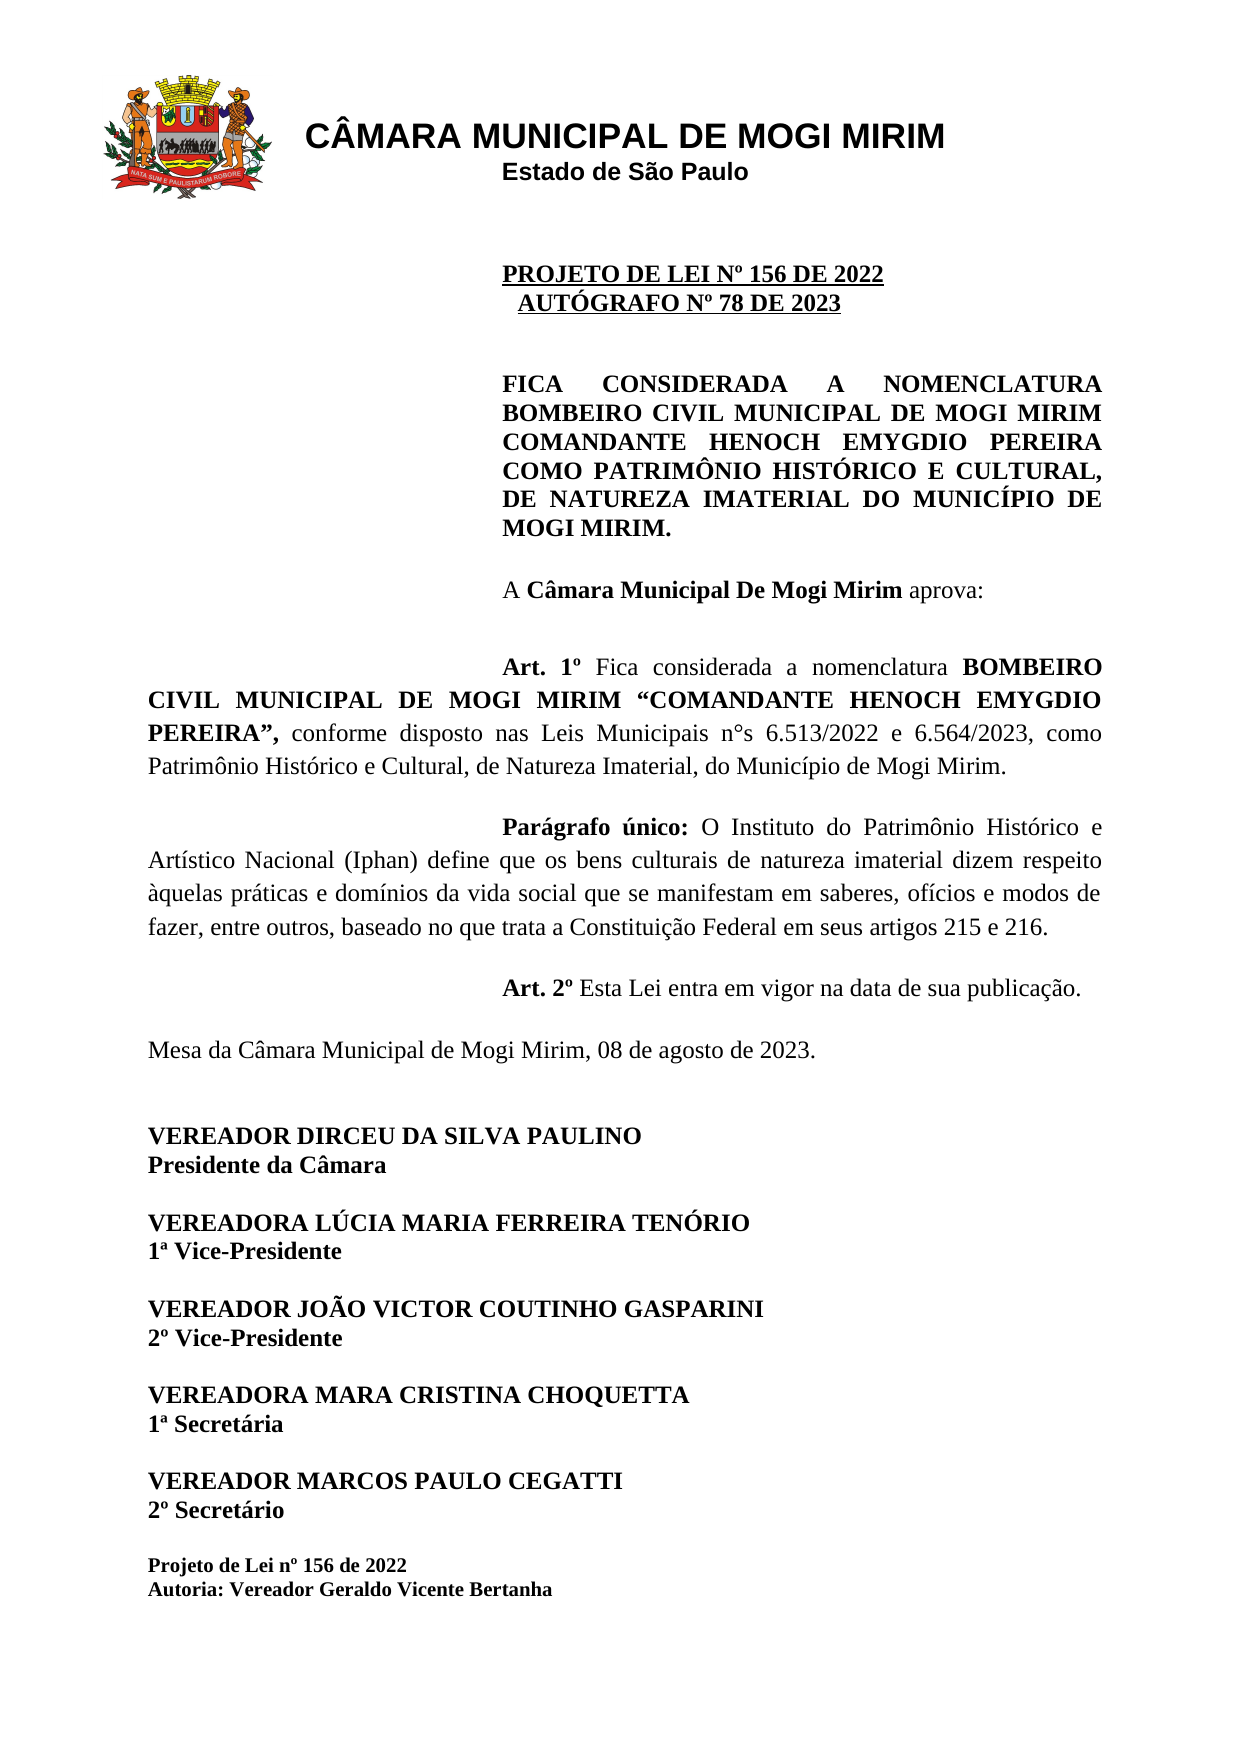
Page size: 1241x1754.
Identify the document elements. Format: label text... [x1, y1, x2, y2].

text Projeto de Lei nº 156 de 2022 [148, 1553, 1103, 1577]
text Autoria: Vereador Geraldo Vicente Bertanha [148, 1577, 1103, 1601]
text VEREADOR MARCOS PAULO CEGATTI [148, 1466, 1103, 1495]
text 2º Secretário [148, 1495, 1103, 1524]
text Parágrafo único: O Instituto do Patrimônio Histórico e Artístico Nacional (Iphan) define que os bens culturais de natureza imaterial dizem respeito àquelas práticas e domínios da vida social que se manifestam em saberes, ofícios e modos de fazer, entre outros, baseado no que trata a Constituição Federal em seus artigos 215 e 216. [148, 812, 1103, 940]
text Art. 1º Fica considerada a nomenclatura BOMBEIRO CIVIL MUNICIPAL DE MOGI MIRIM “COMANDANTE HENOCH EMYGDIO PEREIRA”, conforme disposto nas Leis Municipais n°s 6.513/2022 e 6.564/2023, como Patrimônio Histórico e Cultural, de Natureza Imaterial, do Município de Mogi Mirim. [148, 652, 1103, 779]
text Art. 2º Esta Lei entra em vigor na data de sua publicação. [148, 973, 1103, 1002]
text 1ª Vice-Presidente [148, 1236, 1103, 1265]
text FICA CONSIDERADA A NOMENCLATURA BOMBEIRO CIVIL MUNICIPAL DE MOGI MIRIM COMANDANTE HENOCH EMYGDIO PEREIRA COMO PATRIMÔNIO HISTÓRICO E CULTURAL, DE NATUREZA IMATERIAL DO MUNICÍPIO DE MOGI MIRIM. [502, 369, 1103, 542]
text Presidente da Câmara [148, 1150, 1103, 1179]
picture [102, 75, 273, 199]
text VEREADORA MARA CRISTINA CHOQUETTA [148, 1380, 1103, 1409]
text VEREADOR JOÃO VICTOR COUTINHO GASPARINI [148, 1294, 1103, 1323]
text PROJETO DE LEI Nº 156 DE 2022 [502, 259, 1103, 288]
text VEREADOR DIRCEU DA SILVA PAULINO [148, 1121, 1103, 1150]
text AUTÓGRAFO Nº 78 DE 2023 [517, 288, 1103, 317]
text 1ª Secretária [148, 1409, 1103, 1438]
text VEREADORA LÚCIA MARIA FERREIRA TENÓRIO [148, 1208, 1103, 1236]
text A Câmara Municipal De Mogi Mirim aprova: [148, 576, 1103, 604]
text 2º Vice-Presidente [148, 1323, 1103, 1351]
text Mesa da Câmara Municipal de Mogi Mirim, 08 de agosto de 2023. [148, 1035, 1103, 1064]
